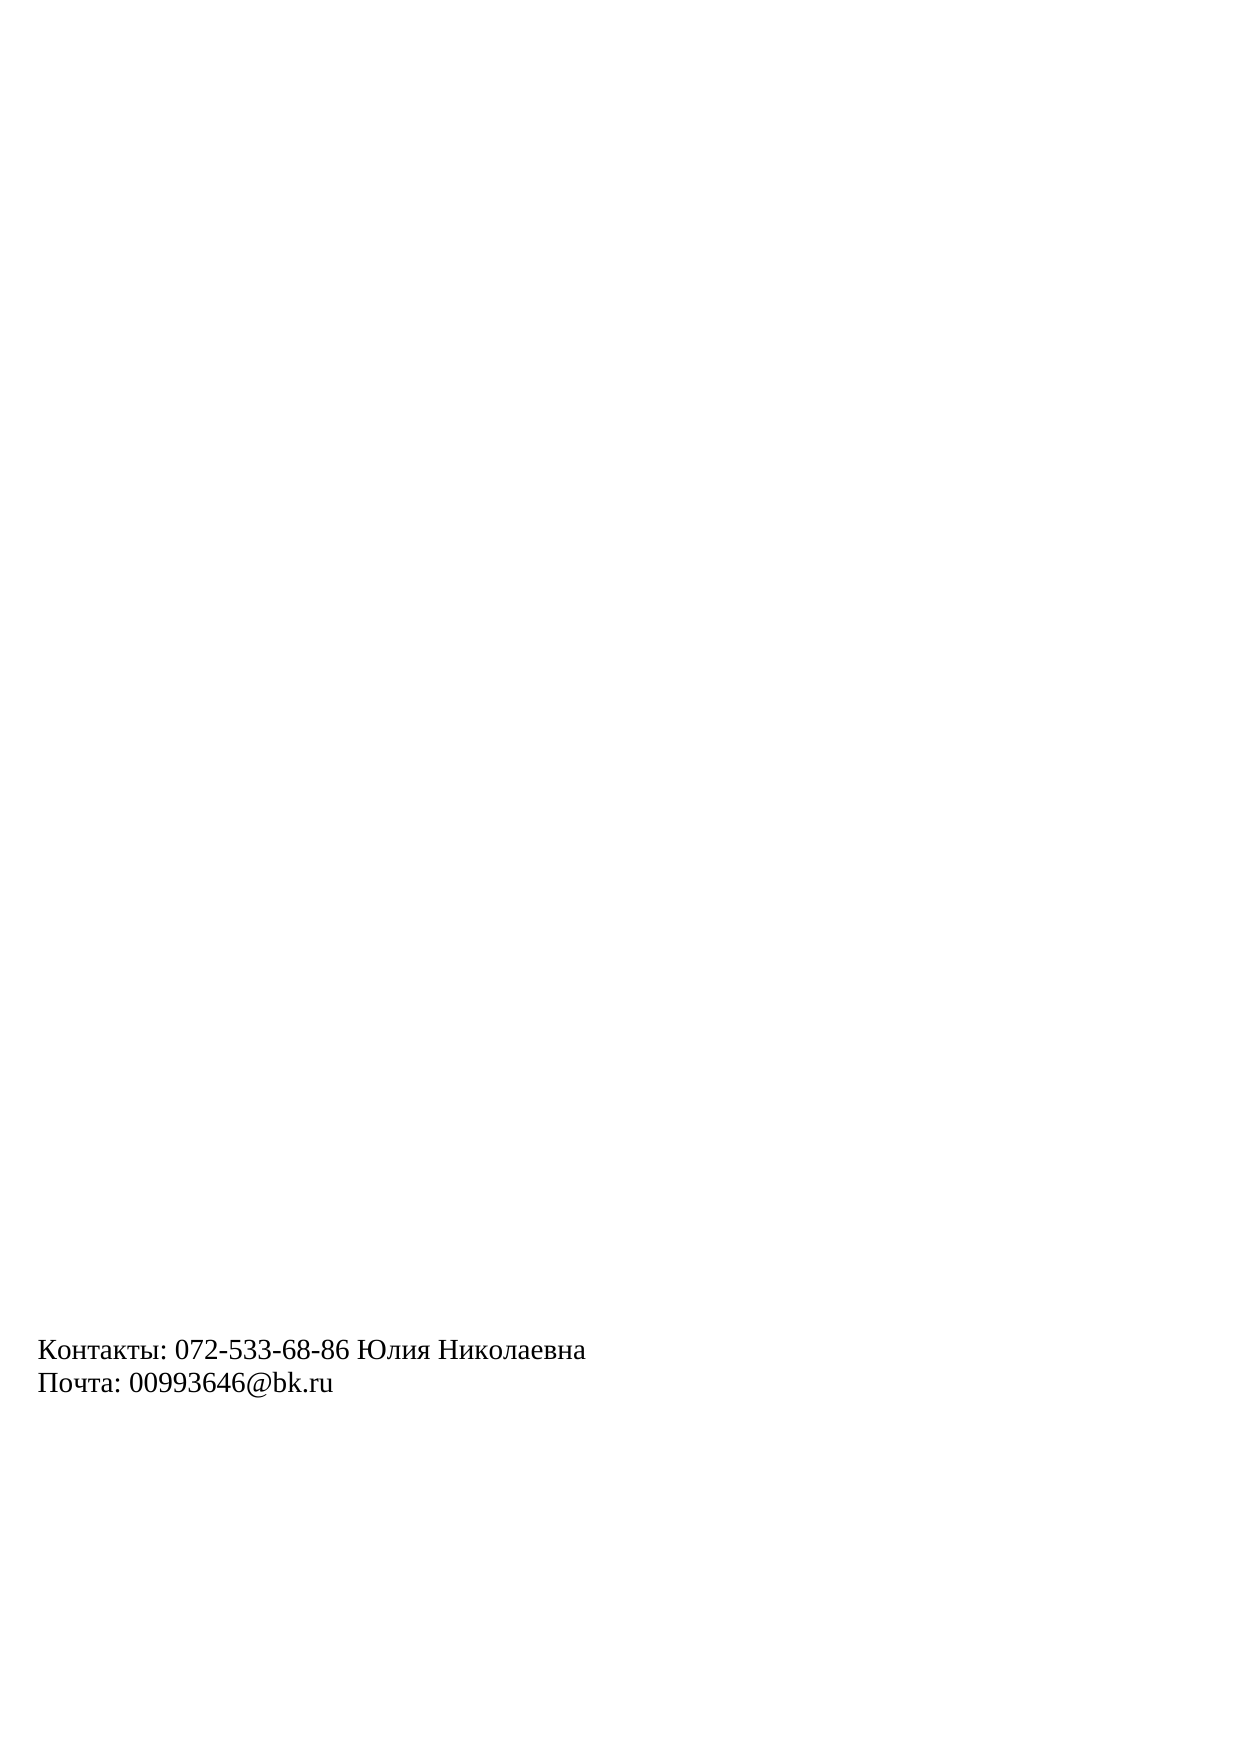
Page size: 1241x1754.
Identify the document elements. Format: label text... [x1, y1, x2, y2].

text Контакты: 072-533-68-86 Юлия Николаевна [37, 1332, 1203, 1365]
text Почта: 00993646@bk.ru [37, 1365, 1203, 1399]
